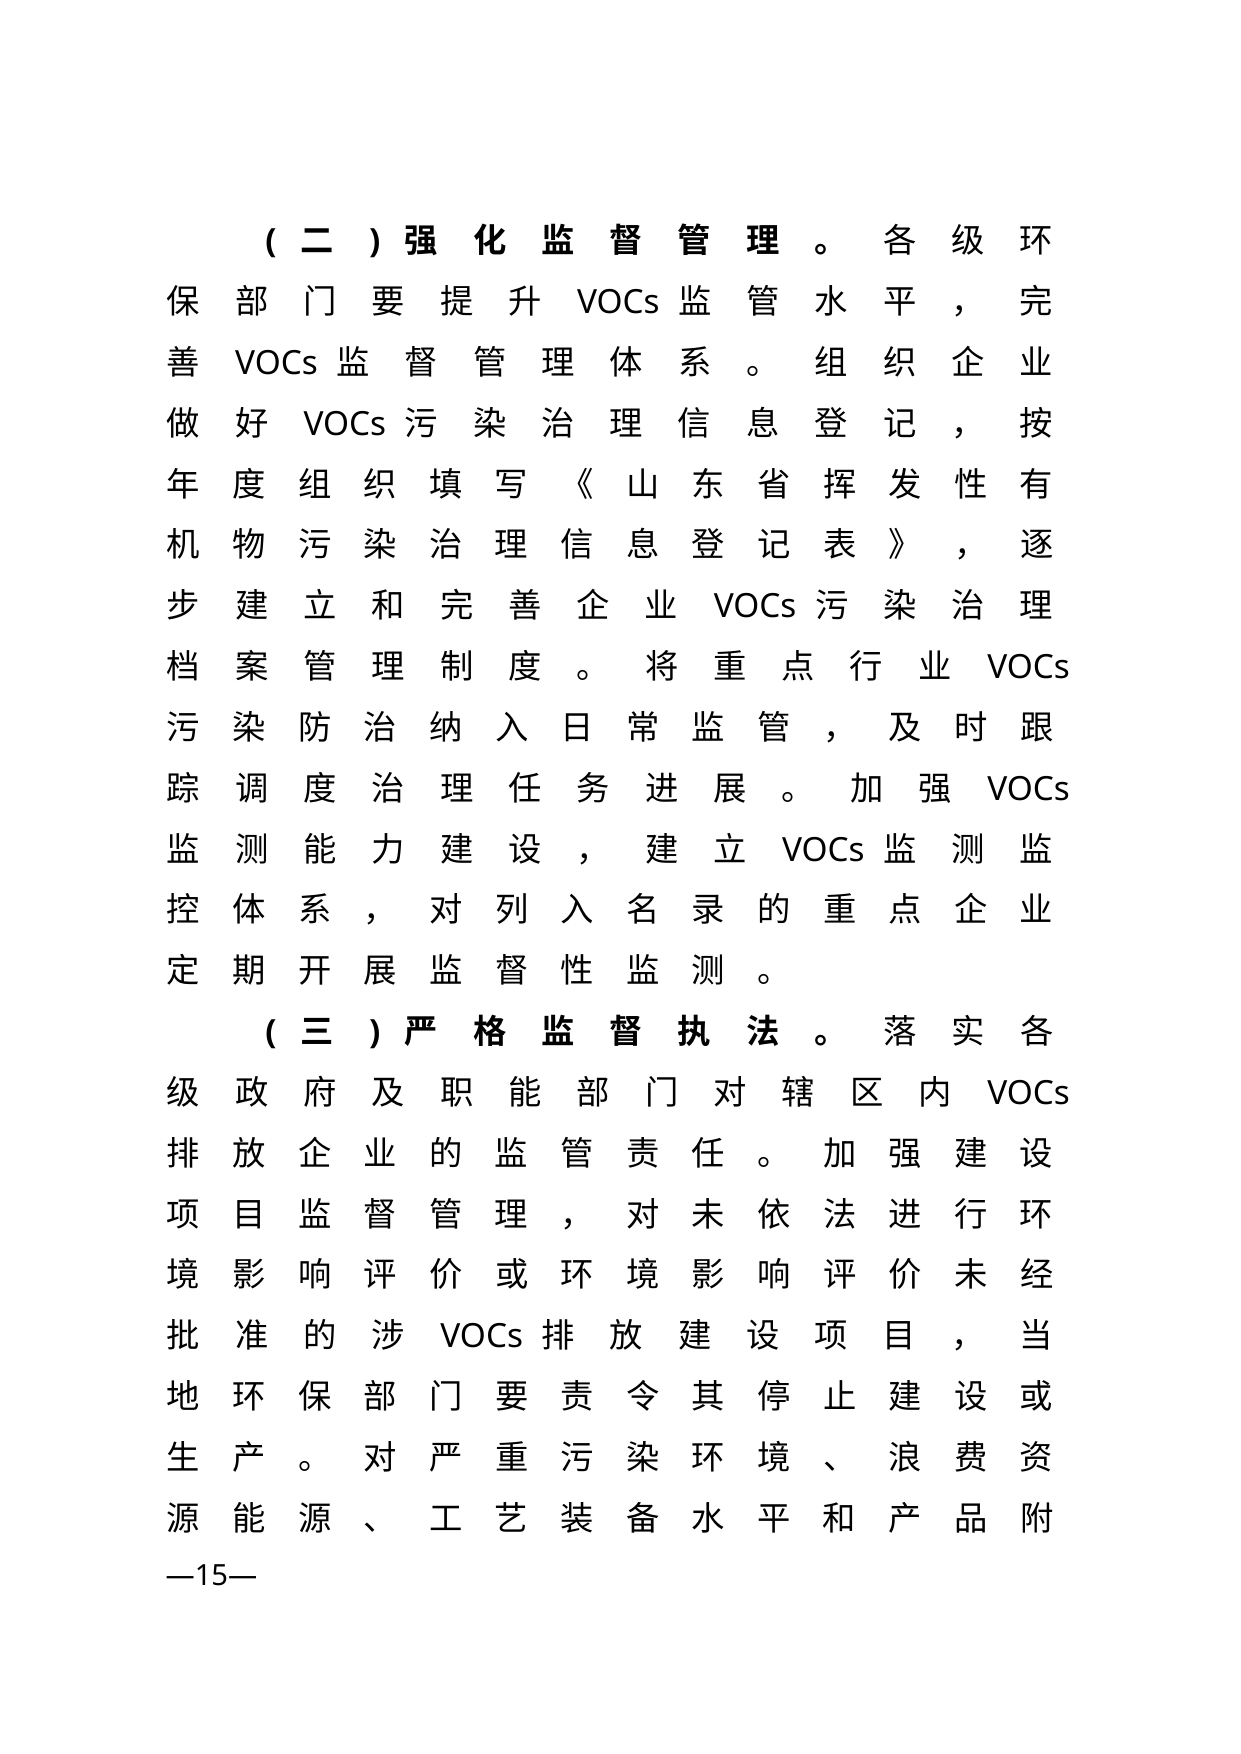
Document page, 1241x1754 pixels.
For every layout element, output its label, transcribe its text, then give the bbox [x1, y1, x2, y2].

text (二)强化监督管理。各级环保部门要提升VOCs监管水平，完善VOCs监督管理体系。组织企业做好VOCs污染治理信息登记，按年度组织填写《山东省挥发性有机物污染治理信息登记表》，逐步建立和完善企业VOCs污染治理档案管理制度。将重点行业VOCs污染防治纳入日常监管，及时跟踪调度治理任务进展。加强VOCs监测能力建设，建立VOCs监测监控体系，对列入名录的重点企业定期开展监督性监测。 [167, 208, 1085, 999]
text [167, 999, 1085, 1546]
